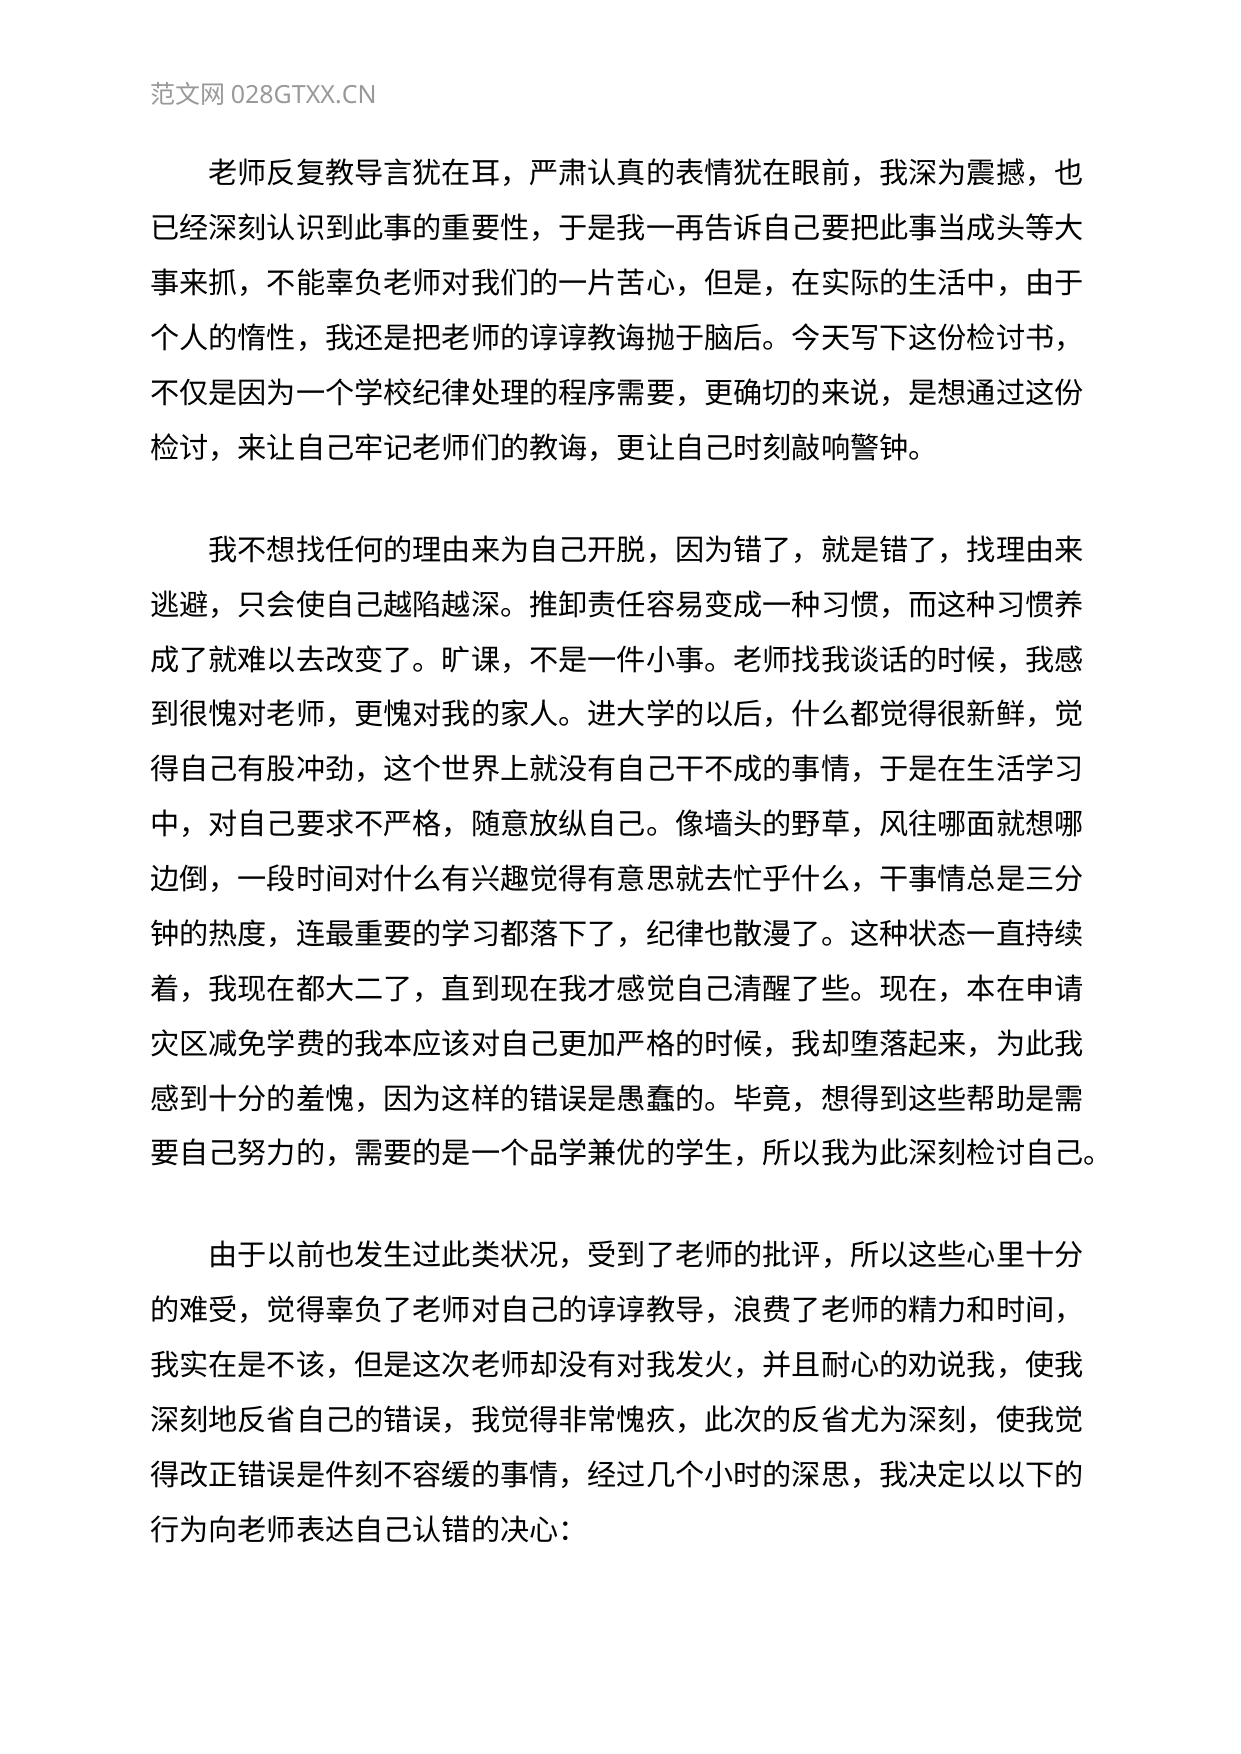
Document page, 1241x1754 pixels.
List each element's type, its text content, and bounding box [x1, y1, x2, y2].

text 老师反复教导言犹在耳，严肃认真的表情犹在眼前，我深为震撼，也已经深刻认识到此事的重要性，于是我一再告诉自己要把此事当成头等大事来抓，不能辜负老师对我们的一片苦心，但是，在实际的生活中，由于个人的惰性，我还是把老师的谆谆教诲抛于脑后。今天写下这份检讨书，不仅是因为一个学校纪律处理的程序需要，更确切的来说，是想通过这份检讨，来让自己牢记老师们的教诲，更让自己时刻敲响警钟。 [150, 150, 1090, 467]
text 由于以前也发生过此类状况，受到了老师的批评，所以这些心里十分的难受，觉得辜负了老师对自己的谆谆教导，浪费了老师的精力和时间，我实在是不该，但是这次老师却没有对我发火，并且耐心的劝说我，使我深刻地反省自己的错误，我觉得非常愧疚，此次的反省尤为深刻，使我觉得改正错误是件刻不容缓的事情，经过几个小时的深思，我决定以以下的行为向老师表达自己认错的决心： [150, 1232, 1090, 1549]
text 我不想找任何的理由来为自己开脱，因为错了，就是错了，找理由来逃避，只会使自己越陷越深。推卸责任容易变成一种习惯，而这种习惯养成了就难以去改变了。旷课，不是一件小事。老师找我谈话的时候，我感到很愧对老师，更愧对我的家人。进大学的以后，什么都觉得很新鲜，觉得自己有股冲劲，这个世界上就没有自己干不成的事情，于是在生活学习中，对自己要求不严格，随意放纵自己。像墙头的野草，风往哪面就想哪边倒，一段时间对什么有兴趣觉得有意思就去忙乎什么，干事情总是三分钟的热度，连最重要的学习都落下了，纪律也散漫了。这种状态一直持续着，我现在都大二了，直到现在我才感觉自己清醒了些。现在，本在申请灾区减免学费的我本应该对自己更加严格的时候，我却堕落起来，为此我感到十分的羞愧，因为这样的错误是愚蠢的。毕竟，想得到这些帮助是需要自己努力的，需要的是一个品学兼优的学生，所以我为此深刻检讨自己。 [150, 526, 1090, 1172]
